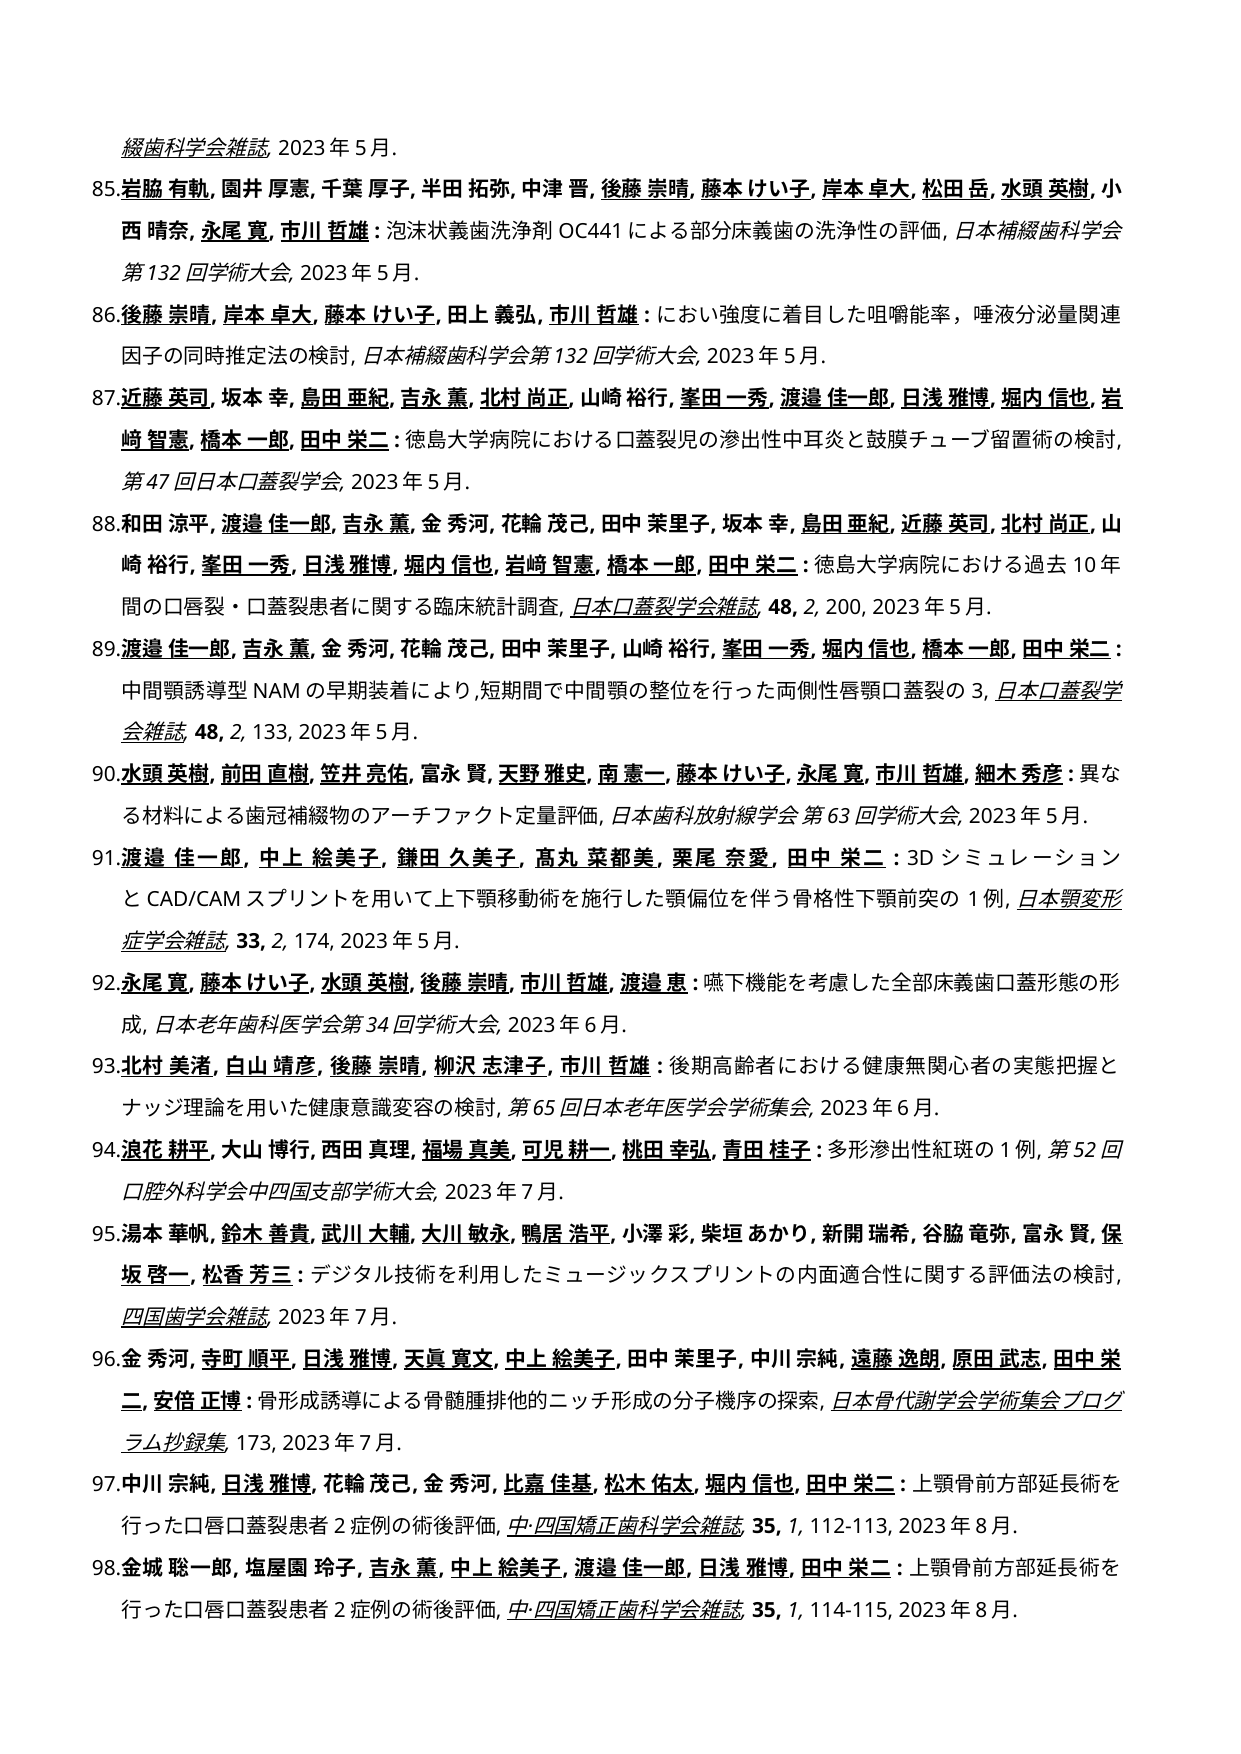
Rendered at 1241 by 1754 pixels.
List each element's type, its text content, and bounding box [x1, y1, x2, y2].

list 永尾 寛, 藤本 けい子, 水頭 英樹, 後藤 崇晴, 市川 哲雄, 渡邉 恵 : 嚥下機能を考慮した全部床義歯口蓋形態の形成, 日本老年歯科医学会第34回学術大会, 2023年6月. [92, 961, 1122, 1044]
list 水頭 英樹, 前田 直樹, 笠井 亮佑, 富永 賢, 天野 雅史, 南 憲一, 藤本 けい子, 永尾 寛, 市川 哲雄, 細木 秀彦 : 異なる材料による歯冠補綴物のアーチファクト定量評価, 日本歯科放射線学会 第63回学術大会, 2023年5月. [92, 752, 1122, 835]
list 近藤 英司, 坂本 幸, 島田 亜紀, 吉永 薫, 北村 尚正, 山崎 裕行, 峯田 一秀, 渡邉 佳一郎, 日浅 雅博, 堀内 信也, 岩﨑 智憲, 橋本 一郎, 田中 栄二 : 徳島大学病院における口蓋裂児の滲出性中耳炎と鼓膜チューブ留置術の検討, 第47回日本口蓋裂学会, 2023年5月. [92, 376, 1122, 501]
list 金 秀河, 寺町 順平, 日浅 雅博, 天眞 寛文, 中上 絵美子, 田中 茉里子, 中川 宗純, 遠藤 逸朗, 原田 武志, 田中 栄二, 安倍 正博 : 骨形成誘導による骨髄腫排他的ニッチ形成の分子機序の探索, 日本骨代謝学会学術集会プログラム抄録集, 173, 2023年7月. [92, 1336, 1122, 1462]
list 和田 涼平, 渡邉 佳一郎, 吉永 薫, 金 秀河, 花輪 茂己, 田中 茉里子, 坂本 幸, 島田 亜紀, 近藤 英司, 北村 尚正, 山崎 裕行, 峯田 一秀, 日浅 雅博, 堀内 信也, 岩﨑 智憲, 橋本 一郎, 田中 栄二 : 徳島大学病院における過去10年間の口唇裂・口蓋裂患者に関する臨床統計調査, 日本口蓋裂学会雑誌, 48, 2, 200, 2023年5月. [92, 501, 1122, 626]
list 湯本 華帆, 鈴木 善貴, 武川 大輔, 大川 敏永, 鴨居 浩平, 小澤 彩, 柴垣 あかり, 新開 瑞希, 谷脇 竜弥, 富永 賢, 保坂 啓一, 松香 芳三 : デジタル技術を利用したミュージックスプリントの内面適合性に関する評価法の検討, 四国歯学会雑誌, 2023年7月. [92, 1211, 1122, 1336]
list 北村 美渚, 白山 靖彦, 後藤 崇晴, 柳沢 志津子, 市川 哲雄 : 後期高齢者における健康無関心者の実態把握とナッジ理論を用いた健康意識変容の検討, 第65回日本老年医学会学術集会, 2023年6月. [92, 1044, 1122, 1128]
list 渡邉 佳一郎, 吉永 薫, 金 秀河, 花輪 茂己, 田中 茉里子, 山崎 裕行, 峯田 一秀, 堀内 信也, 橋本 一郎, 田中 栄二 : 中間顎誘導型NAMの早期装着により,短期間で中間顎の整位を行った両側性唇顎口蓋裂の3, 日本口蓋裂学会雑誌, 48, 2, 133, 2023年5月. [92, 626, 1122, 752]
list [92, 125, 1122, 167]
list 後藤 崇晴, 岸本 卓大, 藤本 けい子, 田上 義弘, 市川 哲雄 : におい強度に着目した咀嚼能率，唾液分泌量関連因子の同時推定法の検討, 日本補綴歯科学会第132回学術大会, 2023年5月. [92, 292, 1122, 376]
list 岩脇 有軌, 園井 厚憲, 千葉 厚子, 半田 拓弥, 中津 晋, 後藤 崇晴, 藤本 けい子, 岸本 卓大, 松田 岳, 水頭 英樹, 小西 晴奈, 永尾 寛, 市川 哲雄 : 泡沫状義歯洗浄剤OC441による部分床義歯の洗浄性の評価, 日本補綴歯科学会第132回学術大会, 2023年5月. [92, 167, 1122, 292]
list 中川 宗純, 日浅 雅博, 花輪 茂己, 金 秀河, 比嘉 佳基, 松木 佑太, 堀内 信也, 田中 栄二 : 上顎骨前方部延長術を行った口唇口蓋裂患者2症例の術後評価, 中·四国矯正歯科学会雑誌, 35, 1, 112-113, 2023年8月. [92, 1462, 1122, 1545]
list 浪花 耕平, 大山 博行, 西田 真理, 福場 真美, 可児 耕一, 桃田 幸弘, 青田 桂子 : 多形滲出性紅斑の1例, 第52回口腔外科学会中四国支部学術大会, 2023年7月. [92, 1128, 1122, 1211]
list 渡邉 佳一郎, 中上 絵美子, 鎌田 久美子, 髙丸 菜都美, 栗尾 奈愛, 田中 栄二 : 3DシミュレーションとCAD/CAMスプリントを用いて上下顎移動術を施行した顎偏位を伴う骨格性下顎前突の1例, 日本顎変形症学会雑誌, 33, 2, 174, 2023年5月. [92, 835, 1122, 961]
list 金城 聡一郎, 塩屋園 玲子, 吉永 薫, 中上 絵美子, 渡邉 佳一郎, 日浅 雅博, 田中 栄二 : 上顎骨前方部延長術を行った口唇口蓋裂患者2症例の術後評価, 中·四国矯正歯科学会雑誌, 35, 1, 114-115, 2023年8月. [92, 1545, 1122, 1629]
